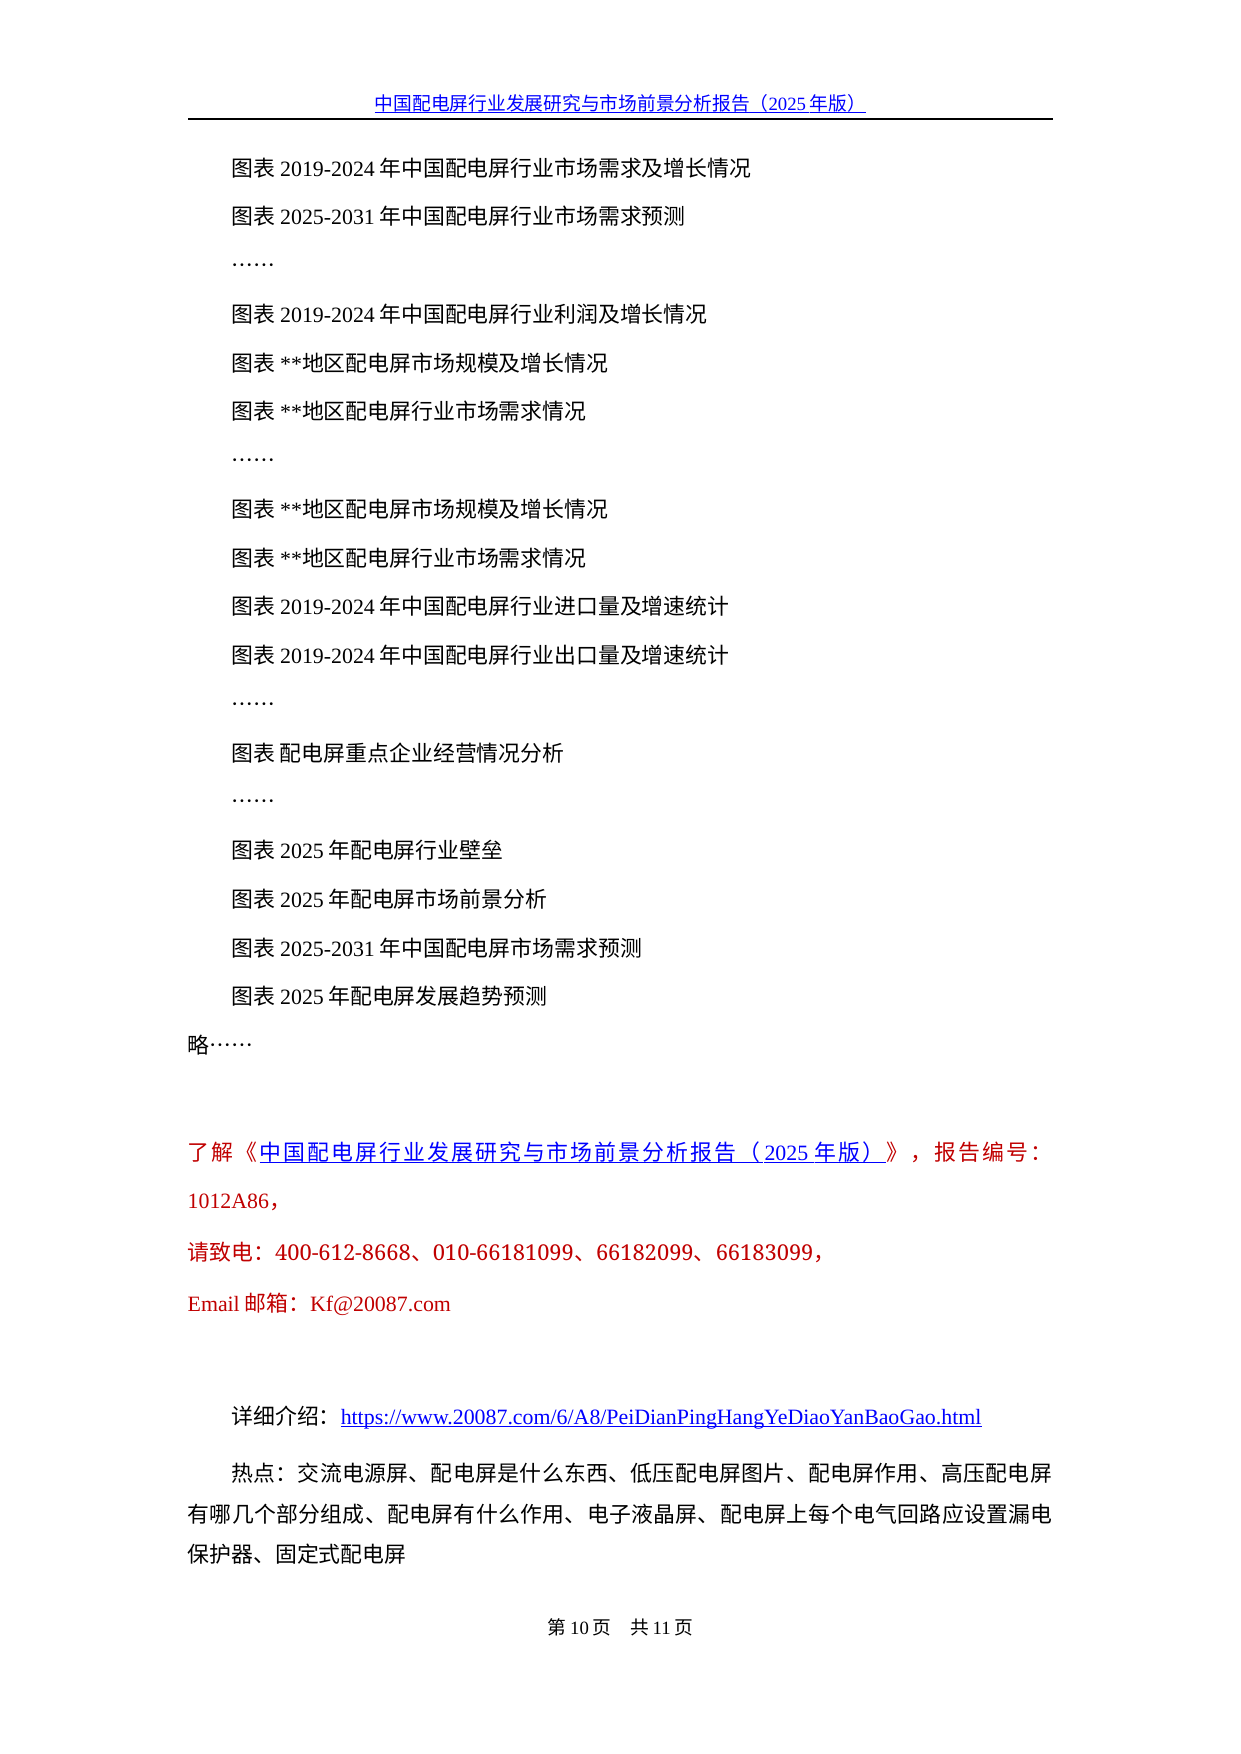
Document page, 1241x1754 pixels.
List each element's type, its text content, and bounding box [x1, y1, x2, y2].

text 了解《中国配电屏行业发展研究与市场前景分析报告（2025年版）》，报告编号：1012A86， [187, 1134, 1053, 1215]
text Email邮箱：Kf@20087.com [187, 1286, 1053, 1318]
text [187, 150, 1053, 1060]
text 请致电：400-612-8668、010-66181099、66182099、66183099， [187, 1234, 1053, 1267]
text 热点：交流电源屏、配电屏是什么东西、低压配电屏图片、配电屏作用、高压配电屏有哪几个部分组成、配电屏有什么作用、电子液晶屏、配电屏上每个电气回路应设置漏电保护器、固定式配电屏 [187, 1456, 1053, 1569]
text 详细介绍：https://www.20087.com/6/A8/PeiDianPingHangYeDiaoYanBaoGao.html [187, 1399, 1053, 1431]
